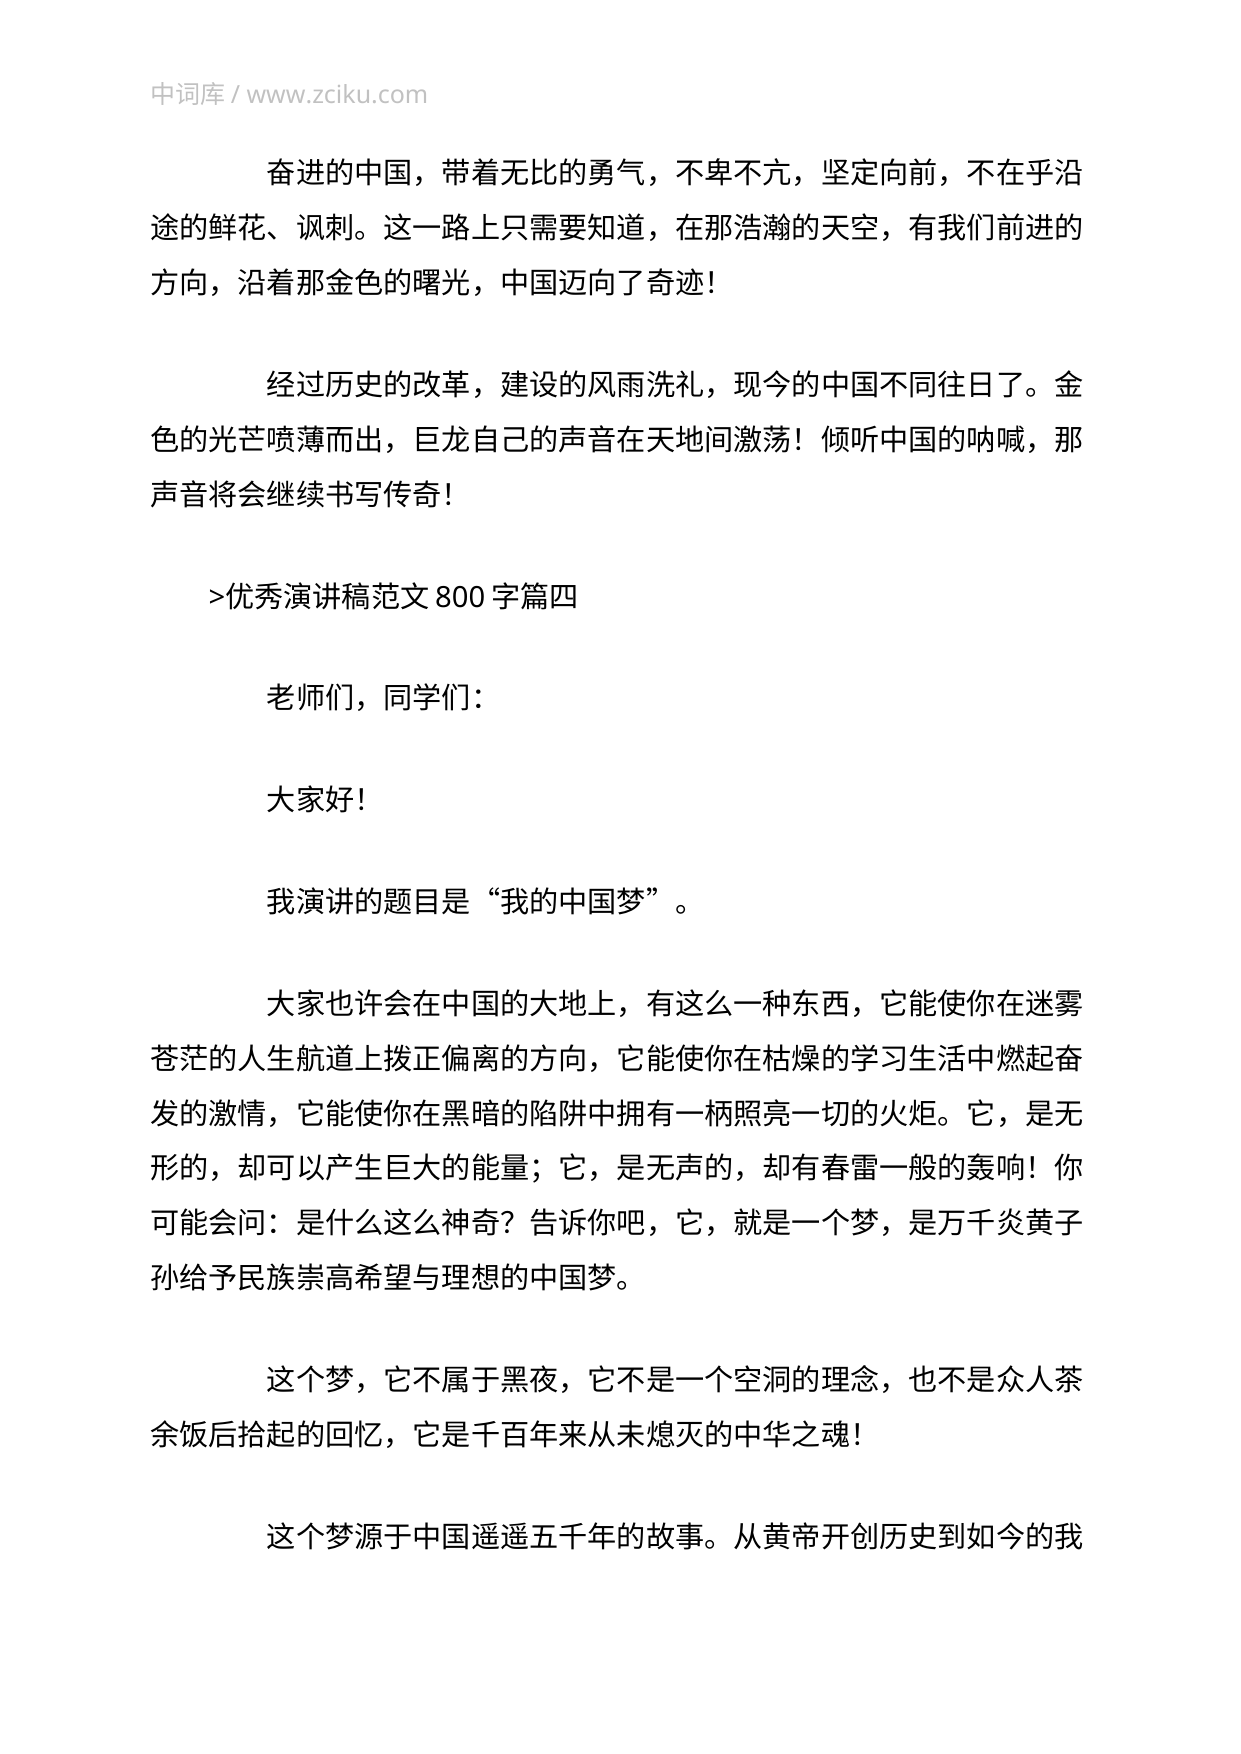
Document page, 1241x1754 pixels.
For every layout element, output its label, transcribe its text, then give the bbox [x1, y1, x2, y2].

text 我演讲的题目是“我的中国梦”。 [150, 879, 1090, 921]
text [150, 1513, 1090, 1556]
text 这个梦，它不属于黑夜，它不是一个空洞的理念，也不是众人茶余饭后拾起的回忆，它是千百年来从未熄灭的中华之魂！ [150, 1357, 1090, 1454]
text 经过历史的改革，建设的风雨洗礼，现今的中国不同往日了。金色的光芒喷薄而出，巨龙自己的声音在天地间激荡！倾听中国的呐喊，那声音将会继续书写传奇！ [150, 362, 1090, 514]
text >优秀演讲稿范文800字篇四 [150, 573, 1090, 616]
text 老师们，同学们： [150, 675, 1090, 717]
text 大家好！ [150, 777, 1090, 819]
text 大家也许会在中国的大地上，有这么一种东西，它能使你在迷雾苍茫的人生航道上拨正偏离的方向，它能使你在枯燥的学习生活中燃起奋发的激情，它能使你在黑暗的陷阱中拥有一柄照亮一切的火炬。它，是无形的，却可以产生巨大的能量；它，是无声的，却有春雷一般的轰响！你可能会问：是什么这么神奇？告诉你吧，它，就是一个梦，是万千炎黄子孙给予民族崇高希望与理想的中国梦。 [150, 980, 1090, 1297]
text 奋进的中国，带着无比的勇气，不卑不亢，坚定向前，不在乎沿途的鲜花、讽刺。这一路上只需要知道，在那浩瀚的天空，有我们前进的方向，沿着那金色的曙光，中国迈向了奇迹！ [150, 150, 1090, 302]
